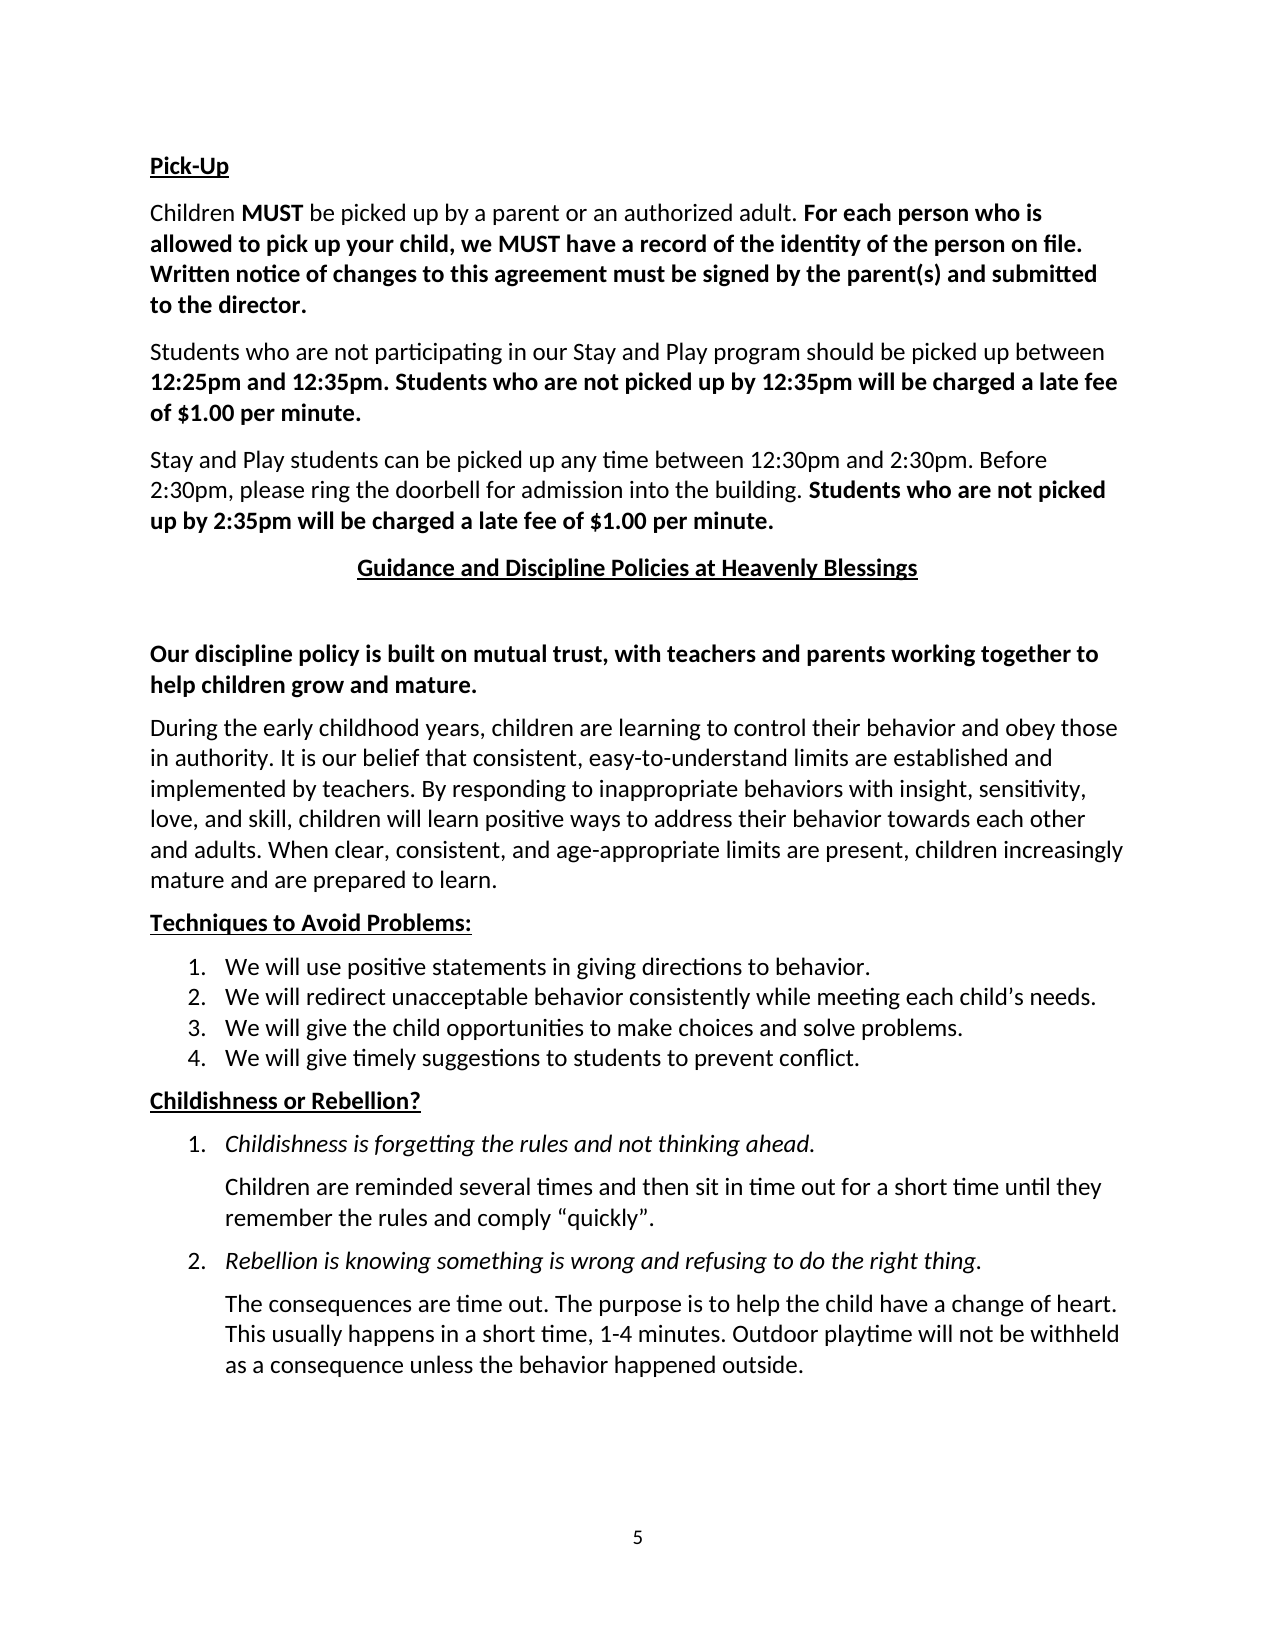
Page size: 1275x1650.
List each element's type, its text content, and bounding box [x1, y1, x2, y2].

text Techniques to Avoid Problems: [150, 908, 1125, 938]
text The consequences are time out. The purpose is to help the child have a change of heart. This usually happens in a short time, 1-4 minutes. Outdoor playtime will not be withheld as a consequence unless the behavior happened outside. [225, 1288, 1125, 1379]
text During the early childhood years, children are learning to control their behavior and obey those in authority. It is our belief that consistent, easy-to-understand limits are established and implemented by teachers. By responding to inappropriate behaviors with insight, sensitivity, love, and skill, children will learn positive ways to address their behavior towards each other and adults. When clear, consistent, and age-appropriate limits are present, children increasingly mature and are prepared to learn. [150, 712, 1125, 895]
list Rebellion is knowing something is wrong and refusing to do the right thing. [187, 1245, 1125, 1275]
list We will give the child opportunities to make choices and solve problems. [187, 1012, 1125, 1042]
list We will give timely suggestions to students to prevent conflict. [187, 1042, 1125, 1073]
text Pick-Up [150, 150, 1125, 181]
text Stay and Play students can be picked up any time between 12:30pm and 2:30pm. Before 2:30pm, please ring the doorbell for admission into the building. Students who are not picked up by 2:35pm will be charged a late fee of $1.00 per minute. [150, 444, 1125, 536]
text Children are reminded several times and then sit in time out for a short time until they remember the rules and comply “quickly”. [225, 1171, 1125, 1232]
text Students who are not participating in our Stay and Play program should be picked up between 12:25pm and 12:35pm. Students who are not picked up by 12:35pm will be charged a late fee of $1.00 per minute. [150, 336, 1125, 427]
list Childishness is forgetting the rules and not thinking ahead. [187, 1128, 1125, 1159]
list We will redirect unacceptable behavior consistently while meeting each child’s needs. [187, 981, 1125, 1012]
list We will use positive statements in giving directions to behavior. [187, 951, 1125, 981]
text Guidance and Discipline Policies at Heavenly Blessings [150, 552, 1125, 583]
text Childishness or Rebellion? [150, 1085, 1125, 1116]
text Children MUST be picked up by a parent or an authorized adult. For each person who is allowed to pick up your child, we MUST have a record of the identity of the person on file. Written notice of changes to this agreement must be signed by the parent(s) and submitted to the director. [150, 197, 1125, 319]
text Our discipline policy is built on mutual trust, with teachers and parents working together to help children grow and mature. [150, 638, 1125, 699]
